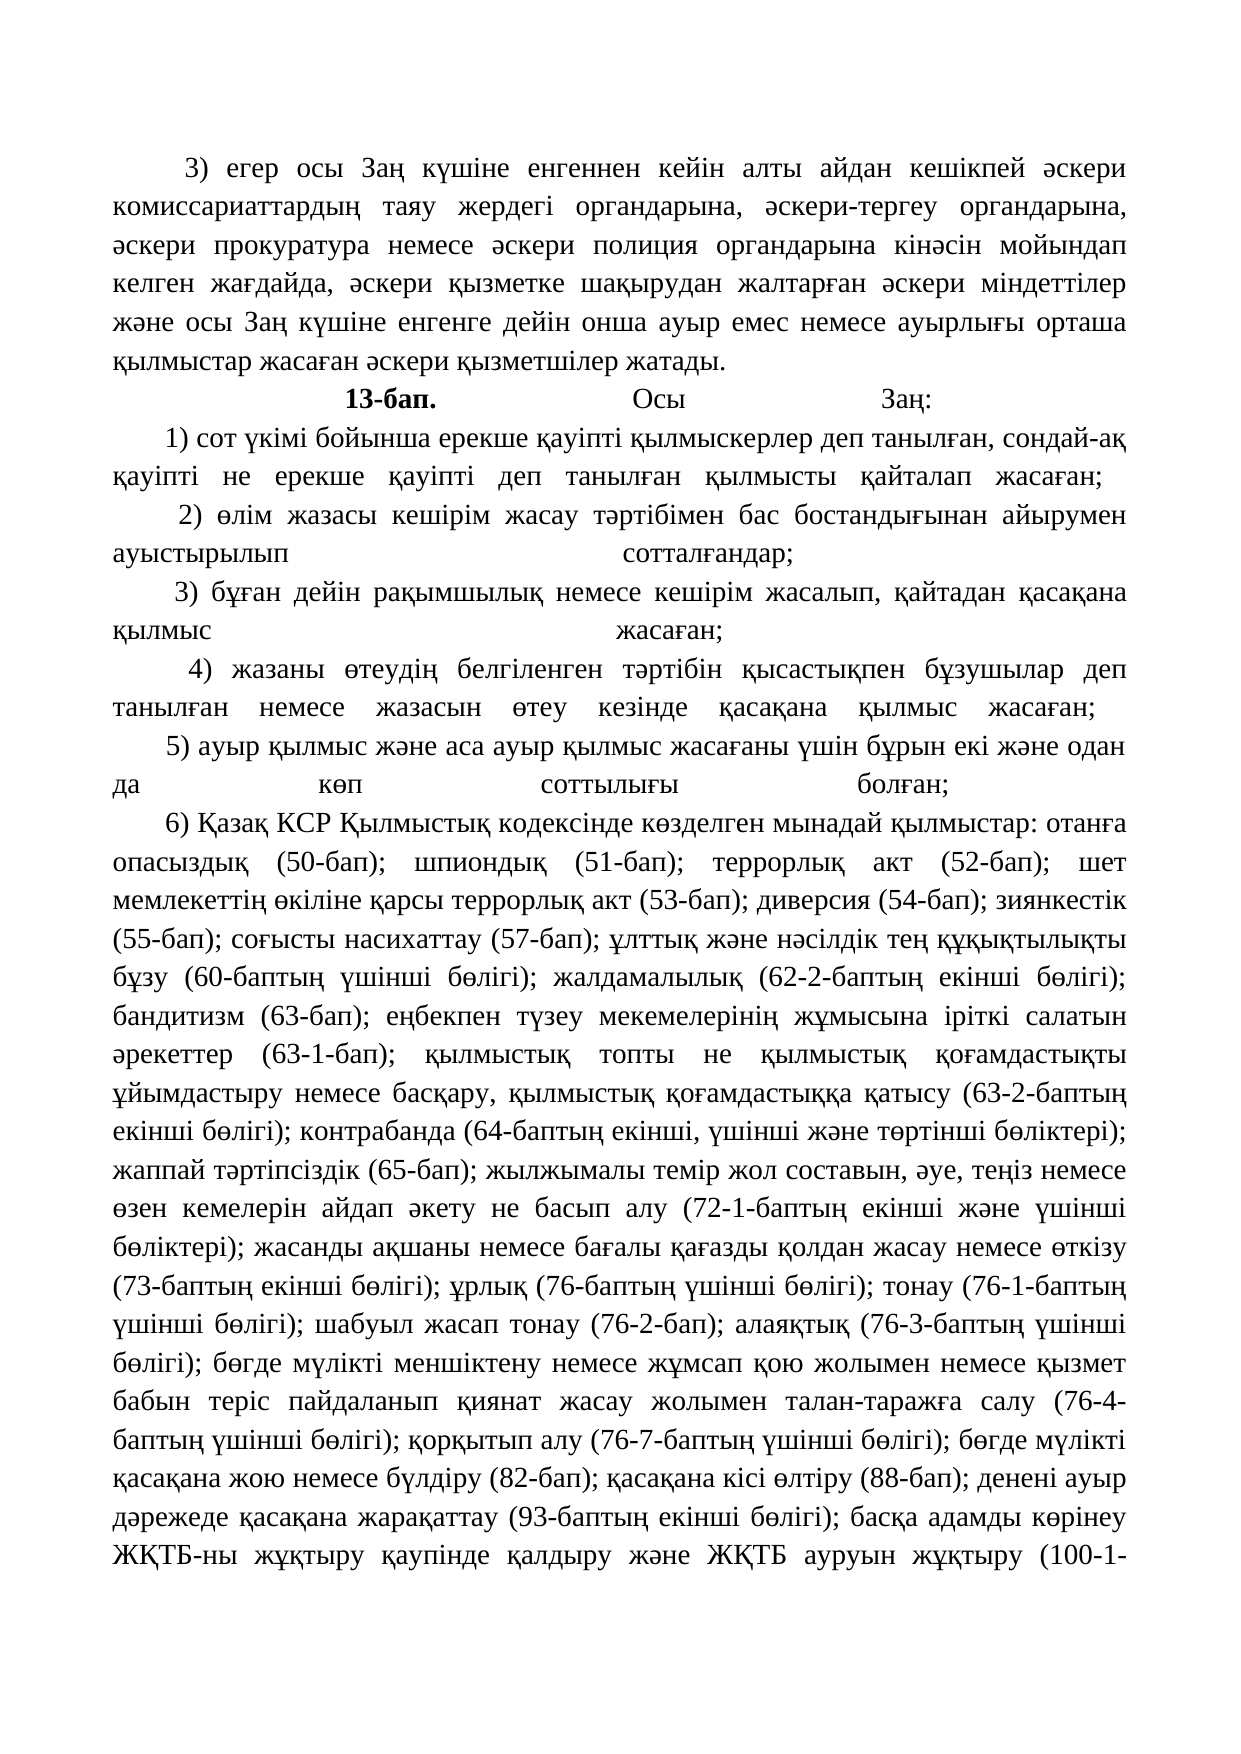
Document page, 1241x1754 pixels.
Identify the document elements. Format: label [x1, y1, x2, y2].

text [112, 381, 1128, 1571]
text [112, 150, 1128, 376]
